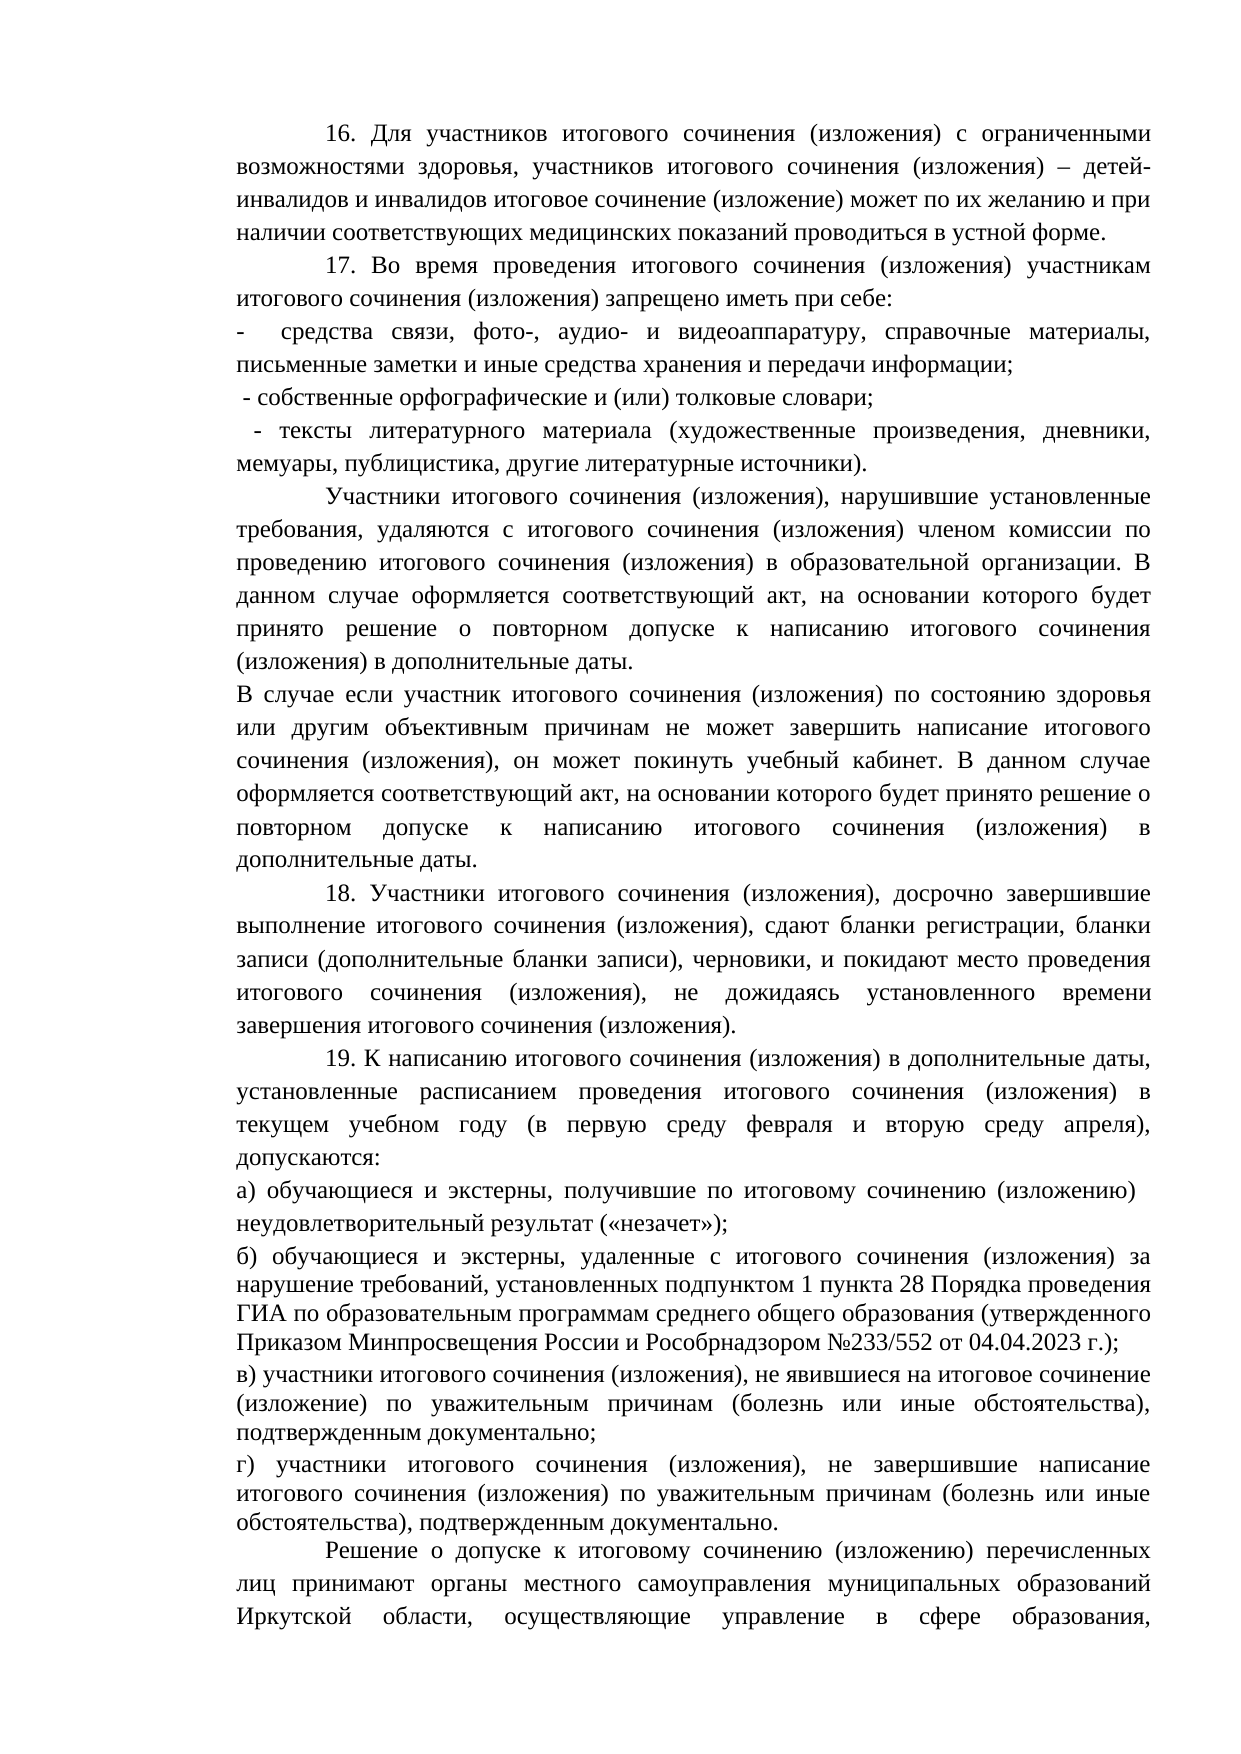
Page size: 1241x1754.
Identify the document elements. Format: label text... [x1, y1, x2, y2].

list - собственные орфографические и (или) толковые словари; [236, 382, 1152, 411]
list Участники итогового сочинения (изложения), нарушившие установленные требования, удаляются с итогового сочинения (изложения) членом комиссии по проведению итогового сочинения (изложения) в образовательной организации. В данном случае оформляется соответствующий акт, на основании которого будет принято решение о повторном допуске к написанию итогового сочинения (изложения) в дополнительные даты. [236, 481, 1152, 675]
list - тексты литературного материала (художественные произведения, дневники, мемуары, публицистика, другие литературные источники). [236, 415, 1152, 477]
text в) участники итогового сочинения (изложения), не явившиеся на итоговое сочинение (изложение) по уважительным причинам (болезнь или иные обстоятельства), подтвержденным документально; [236, 1359, 1152, 1446]
text г) участники итогового сочинения (изложения), не завершившие написание итогового сочинения (изложения) по уважительным причинам (болезнь или иные обстоятельства), подтвержденным документально. [236, 1449, 1152, 1535]
list 19. К написанию итогового сочинения (изложения) в дополнительные даты, установленные расписанием проведения итогового сочинения (изложения) в текущем учебном году (в первую среду февраля и вторую среду апреля), допускаются: [236, 1043, 1152, 1171]
list - средства связи, фото-, аудио- и видеоаппаратуру, справочные материалы, письменные заметки и иные средства хранения и передачи информации; [236, 316, 1152, 378]
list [236, 1535, 1152, 1630]
list 18. Участники итогового сочинения (изложения), досрочно завершившие выполнение итогового сочинения (изложения), сдают бланки регистрации, бланки записи (дополнительные бланки записи), черновики, и покидают место проведения итогового сочинения (изложения), не дожидаясь установленного времени завершения итогового сочинения (изложения). [236, 878, 1152, 1038]
text а) обучающиеся и экстерны, получившие по итоговому сочинению (изложению) неудовлетворительный результат («незачет»); [236, 1175, 1137, 1237]
list 17. Во время проведения итогового сочинения (изложения) участникам итогового сочинения (изложения) запрещено иметь при себе: [236, 250, 1152, 312]
list В случае если участник итогового сочинения (изложения) по состоянию здоровья или другим объективным причинам не может завершить написание итогового сочинения (изложения), он может покинуть учебный кабинет. В данном случае оформляется соответствующий акт, на основании которого будет принято решение о повторном допуске к написанию итогового сочинения (изложения) в дополнительные даты. [236, 679, 1152, 873]
text б) обучающиеся и экстерны, удаленные с итогового сочинения (изложения) за нарушение требований, установленных подпунктом 1 пункта 28 Порядка проведения ГИА по образовательным программам среднего общего образования (утвержденного Приказом Минпросвещения России и Рособрнадзором №233/552 от 04.04.2023 г.); [236, 1241, 1152, 1356]
list 16. Для участников итогового сочинения (изложения) с ограниченными возможностями здоровья, участников итогового сочинения (изложения) – детей-инвалидов и инвалидов итоговое сочинение (изложение) может по их желанию и при наличии соответствующих медицинских показаний проводиться в устной форме. [236, 118, 1152, 246]
